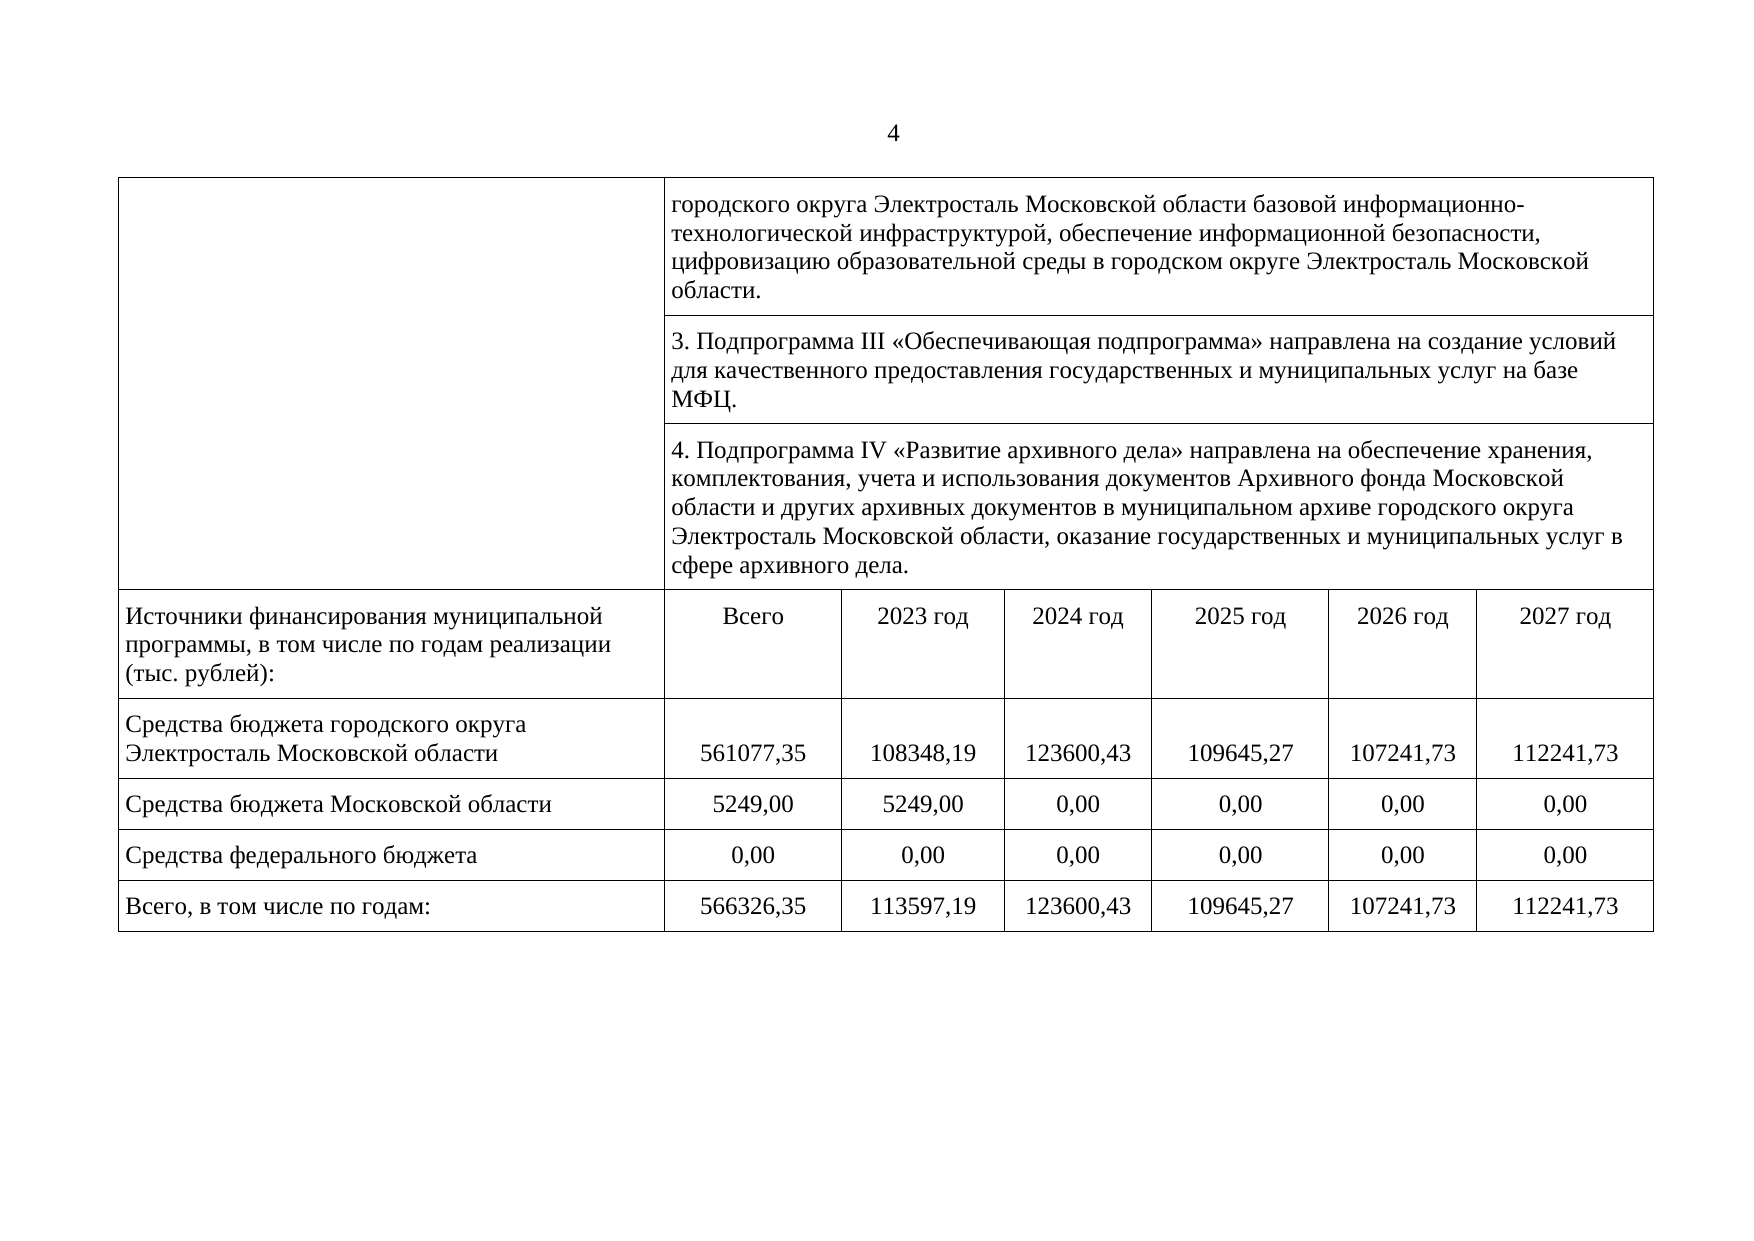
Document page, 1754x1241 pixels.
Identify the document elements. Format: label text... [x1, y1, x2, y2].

table_cell Средства федерального бюджета [119, 830, 664, 879]
table_cell 0,00 [1005, 779, 1151, 828]
table_cell 2026 год [1329, 590, 1476, 698]
table_cell 0,00 [1152, 779, 1328, 828]
table_cell Источники финансирования муниципальной программы, в том числе по годам реализации (тыс. рублей): [119, 590, 664, 698]
table_cell 2023 год [842, 590, 1004, 698]
table_cell Средства бюджета Московской области [119, 779, 664, 828]
table_cell Всего, в том числе по годам: [119, 881, 664, 931]
table_cell 561077,35 [665, 699, 841, 777]
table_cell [665, 178, 1653, 314]
table_cell 112241,73 [1477, 881, 1653, 931]
table_cell 0,00 [1477, 830, 1653, 879]
table_cell 109645,27 [1152, 699, 1328, 777]
table_cell 107241,73 [1329, 881, 1476, 931]
table_cell 4. Подпрограмма IV «Развитие архивного дела» направлена на обеспечение хранения, комплектования, учета и использования документов Архивного фонда Московской области и других архивных документов в муниципальном архиве городского округа Электросталь Московской области, оказание государственных и муниципальных услуг в сфере архивного дела. [665, 424, 1653, 589]
table_cell 109645,27 [1152, 881, 1328, 931]
table_cell 0,00 [1477, 779, 1653, 828]
table_cell 0,00 [665, 830, 841, 879]
table_cell 123600,43 [1005, 881, 1151, 931]
table_cell 112241,73 [1477, 699, 1653, 777]
table_cell 2025 год [1152, 590, 1328, 698]
table_cell 2027 год [1477, 590, 1653, 698]
table_cell 0,00 [842, 830, 1004, 879]
table_cell 0,00 [1005, 830, 1151, 879]
table_cell 0,00 [1329, 779, 1476, 828]
table_cell 113597,19 [842, 881, 1004, 931]
table_cell 107241,73 [1329, 699, 1476, 777]
table_cell 0,00 [1329, 830, 1476, 879]
table_cell 123600,43 [1005, 699, 1151, 777]
table_cell 566326,35 [665, 881, 841, 931]
table_cell Всего [665, 590, 841, 698]
table_cell 108348,19 [842, 699, 1004, 777]
table_cell 3. Подпрограмма III «Обеспечивающая подпрограмма» направлена на создание условий для качественного предоставления государственных и муниципальных услуг на базе МФЦ. [665, 316, 1653, 423]
table_cell 2024 год [1005, 590, 1151, 698]
table_cell 0,00 [1152, 830, 1328, 879]
table_cell Средства бюджета городского округа Электросталь Московской области [119, 699, 664, 777]
table_cell 5249,00 [665, 779, 841, 828]
table_cell 5249,00 [842, 779, 1004, 828]
